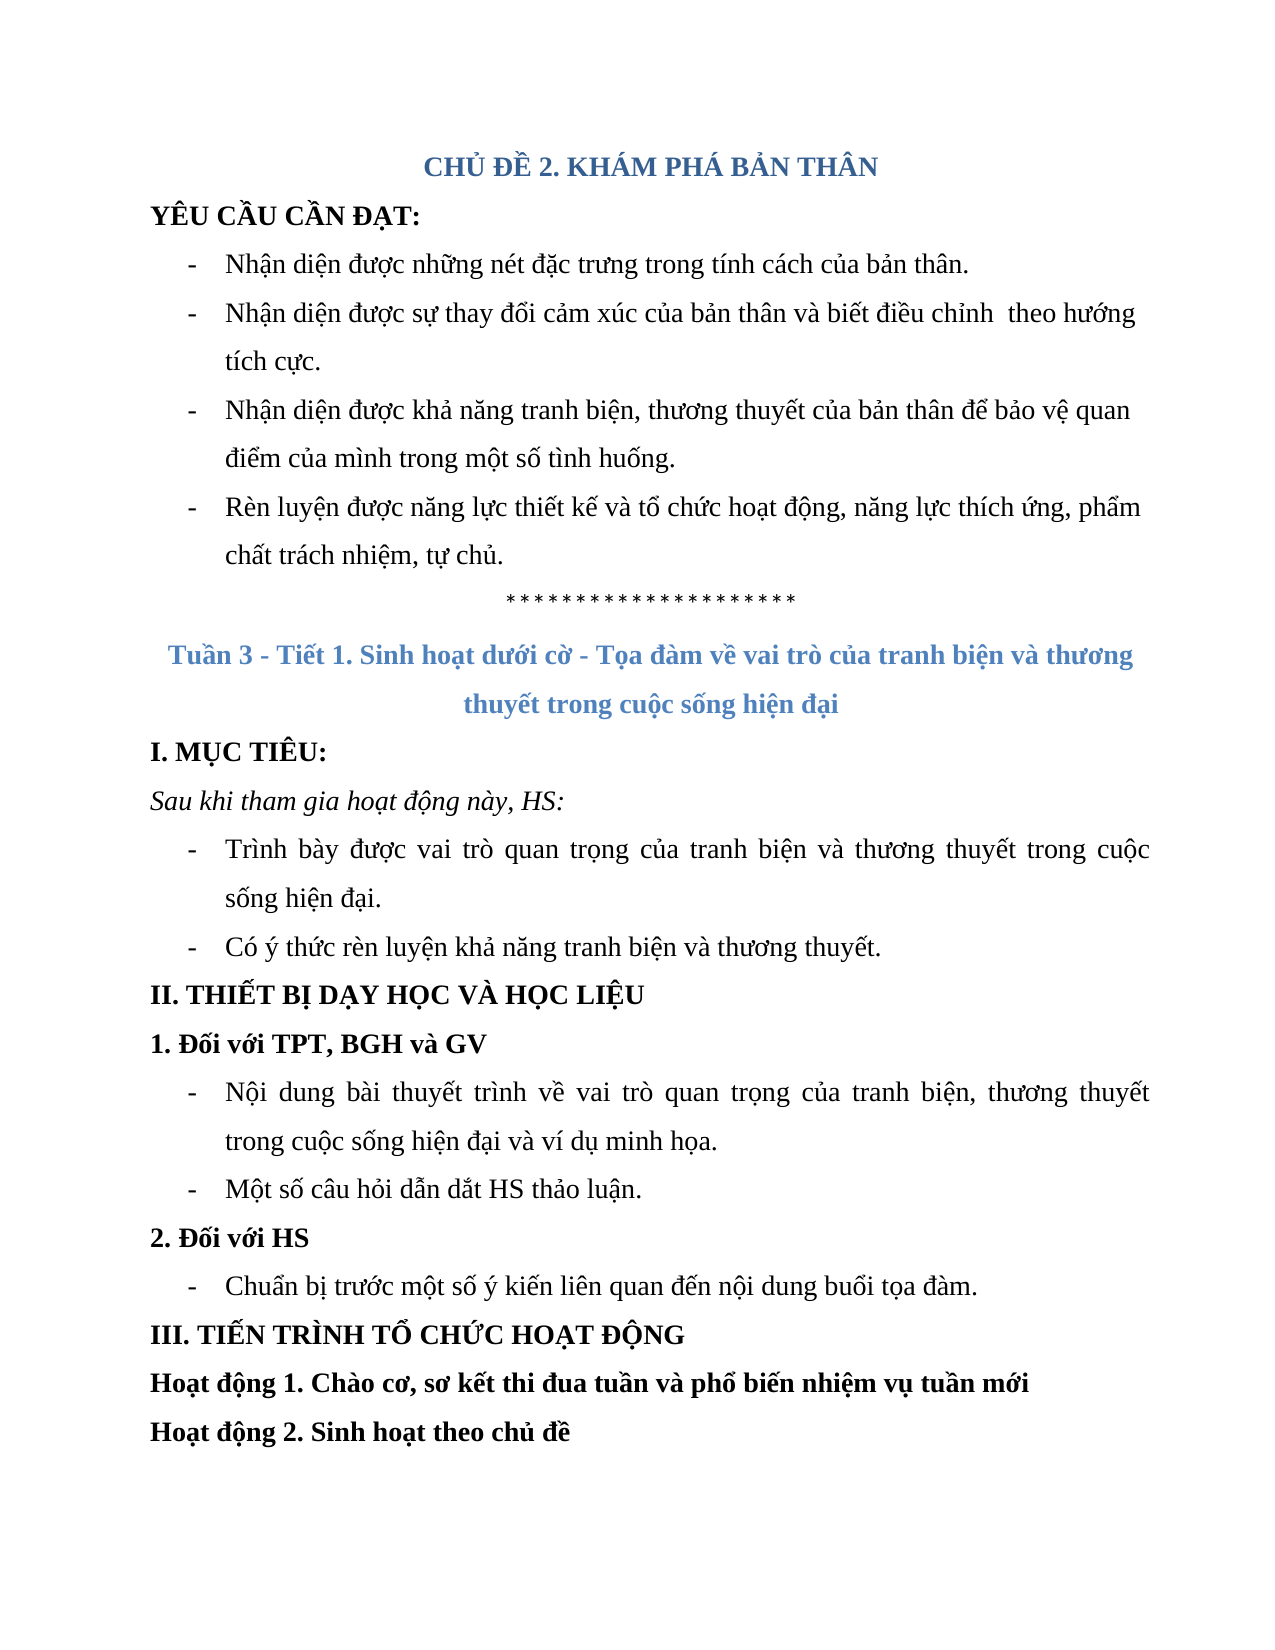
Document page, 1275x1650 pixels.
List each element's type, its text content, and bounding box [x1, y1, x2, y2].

text 2. Đối với HS [150, 1221, 1152, 1253]
text I. MỤC TIÊU: [150, 736, 1152, 768]
text II. THIẾT BỊ DẠY HỌC VÀ HỌC LIỆU [150, 978, 1152, 1011]
text 1. Đối với TPT, BGH và GV [150, 1027, 1152, 1059]
list Chuẩn bị trước một số ý kiến liên quan đến nội dung buổi tọa đàm. [187, 1269, 1152, 1302]
text III. TIẾN TRÌNH TỔ CHỨC HOẠT ĐỘNG [150, 1318, 1152, 1350]
list Có ý thức rèn luyện khả năng tranh biện và thương thuyết. [187, 930, 1152, 962]
text Hoạt động 2. Sinh hoạt theo chủ đề [150, 1415, 1152, 1447]
list Nội dung bài thuyết trình về vai trò quan trọng của tranh biện, thương thuyết trong cuộc sống hiện đại và ví dụ minh họa. [187, 1075, 1152, 1156]
list Rèn luyện được năng lực thiết kế và tổ chức hoạt động, năng lực thích ứng, phẩm chất trách nhiệm, tự chủ. [187, 490, 1152, 571]
list Một số câu hỏi dẫn dắt HS thảo luận. [187, 1172, 1152, 1205]
list Trình bày được vai trò quan trọng của tranh biện và thương thuyết trong cuộc sống hiện đại. [187, 833, 1152, 913]
subtitle CHỦ ĐỀ 2. KHÁM PHÁ BẢN THÂN [150, 150, 1152, 182]
subtitle Tuần 3 - Tiết 1. Sinh hoạt dưới cờ - Tọa đàm về vai trò của tranh biện và thương thuyết trong cuộc sống hiện đại [150, 638, 1152, 719]
text YÊU CẦU CẦN ĐẠT: [150, 198, 1152, 231]
text Sau khi tham gia hoạt động này, HS: [150, 784, 1152, 816]
text Hoạt động 1. Chào cơ, sơ kết thi đua tuần và phổ biến nhiệm vụ tuần mới [150, 1367, 1152, 1399]
text ********************* [150, 587, 1152, 621]
list Nhận diện được sự thay đổi cảm xúc của bản thân và biết điều chỉnh theo hướng tích cực. [187, 296, 1152, 377]
list Nhận diện được khả năng tranh biện, thương thuyết của bản thân để bảo vệ quan điểm của mình trong một số tình huống. [187, 393, 1152, 474]
list Nhận diện được những nét đặc trưng trong tính cách của bản thân. [187, 247, 1152, 279]
